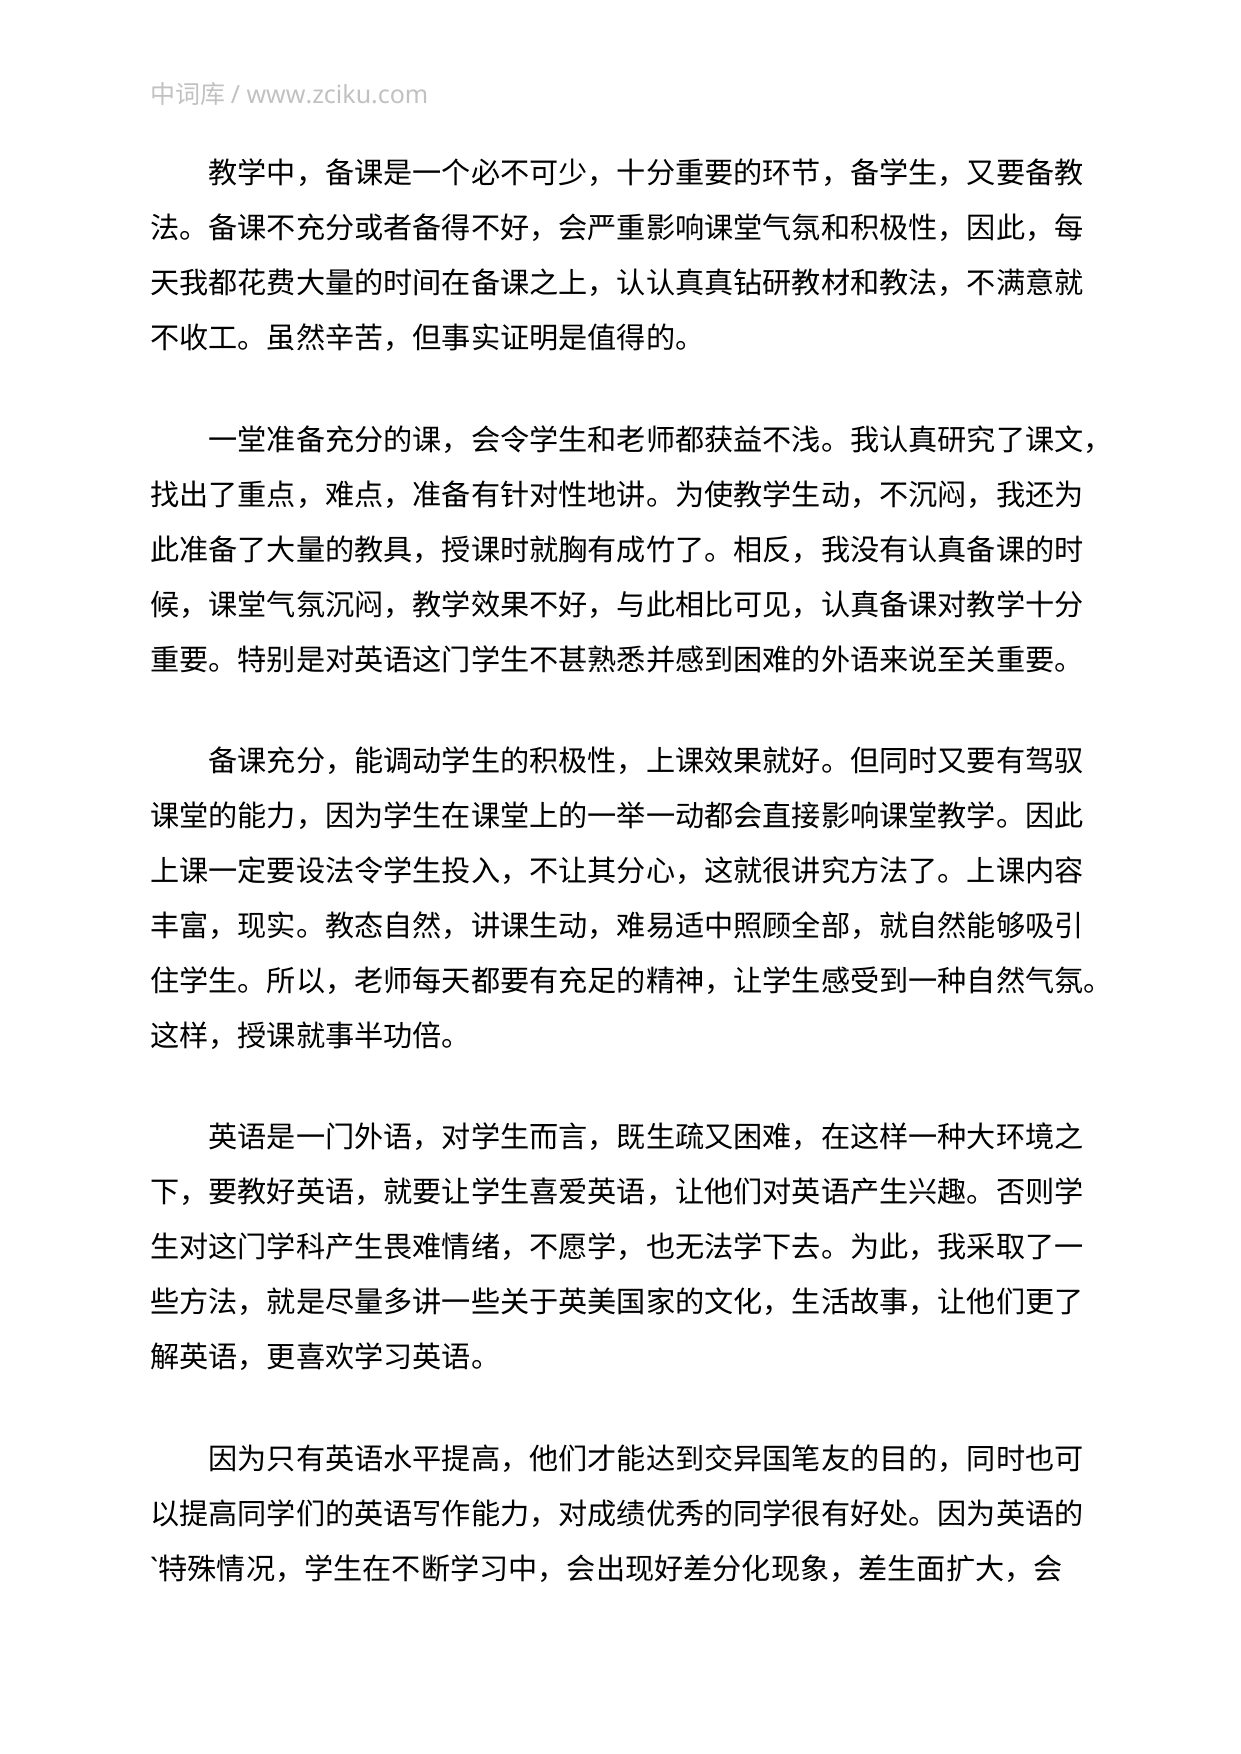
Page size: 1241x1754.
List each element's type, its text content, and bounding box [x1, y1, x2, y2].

text 备课充分，能调动学生的积极性，上课效果就好。但同时又要有驾驭课堂的能力，因为学生在课堂上的一举一动都会直接影响课堂教学。因此上课一定要设法令学生投入，不让其分心，这就很讲究方法了。上课内容丰富，现实。教态自然，讲课生动，难易适中照顾全部，就自然能够吸引住学生。所以，老师每天都要有充足的精神，让学生感受到一种自然气氛。这样，授课就事半功倍。 [150, 738, 1090, 1054]
text 教学中，备课是一个必不可少，十分重要的环节，备学生，又要备教法。备课不充分或者备得不好，会严重影响课堂气氛和积极性，因此，每天我都花费大量的时间在备课之上，认认真真钻研教材和教法，不满意就不收工。虽然辛苦，但事实证明是值得的。 [150, 150, 1090, 357]
text 一堂准备充分的课，会令学生和老师都获益不浅。我认真研究了课文，找出了重点，难点，准备有针对性地讲。为使教学生动，不沉闷，我还为此准备了大量的教具，授课时就胸有成竹了。相反，我没有认真备课的时候，课堂气氛沉闷，教学效果不好，与此相比可见，认真备课对教学十分重要。特别是对英语这门学生不甚熟悉并感到困难的外语来说至关重要。 [150, 416, 1090, 678]
text 英语是一门外语，对学生而言，既生疏又困难，在这样一种大环境之下，要教好英语，就要让学生喜爱英语，让他们对英语产生兴趣。否则学生对这门学科产生畏难情绪，不愿学，也无法学下去。为此，我采取了一些方法，就是尽量多讲一些关于英美国家的文化，生活故事，让他们更了解英语，更喜欢学习英语。 [150, 1114, 1090, 1376]
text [150, 1435, 1090, 1588]
